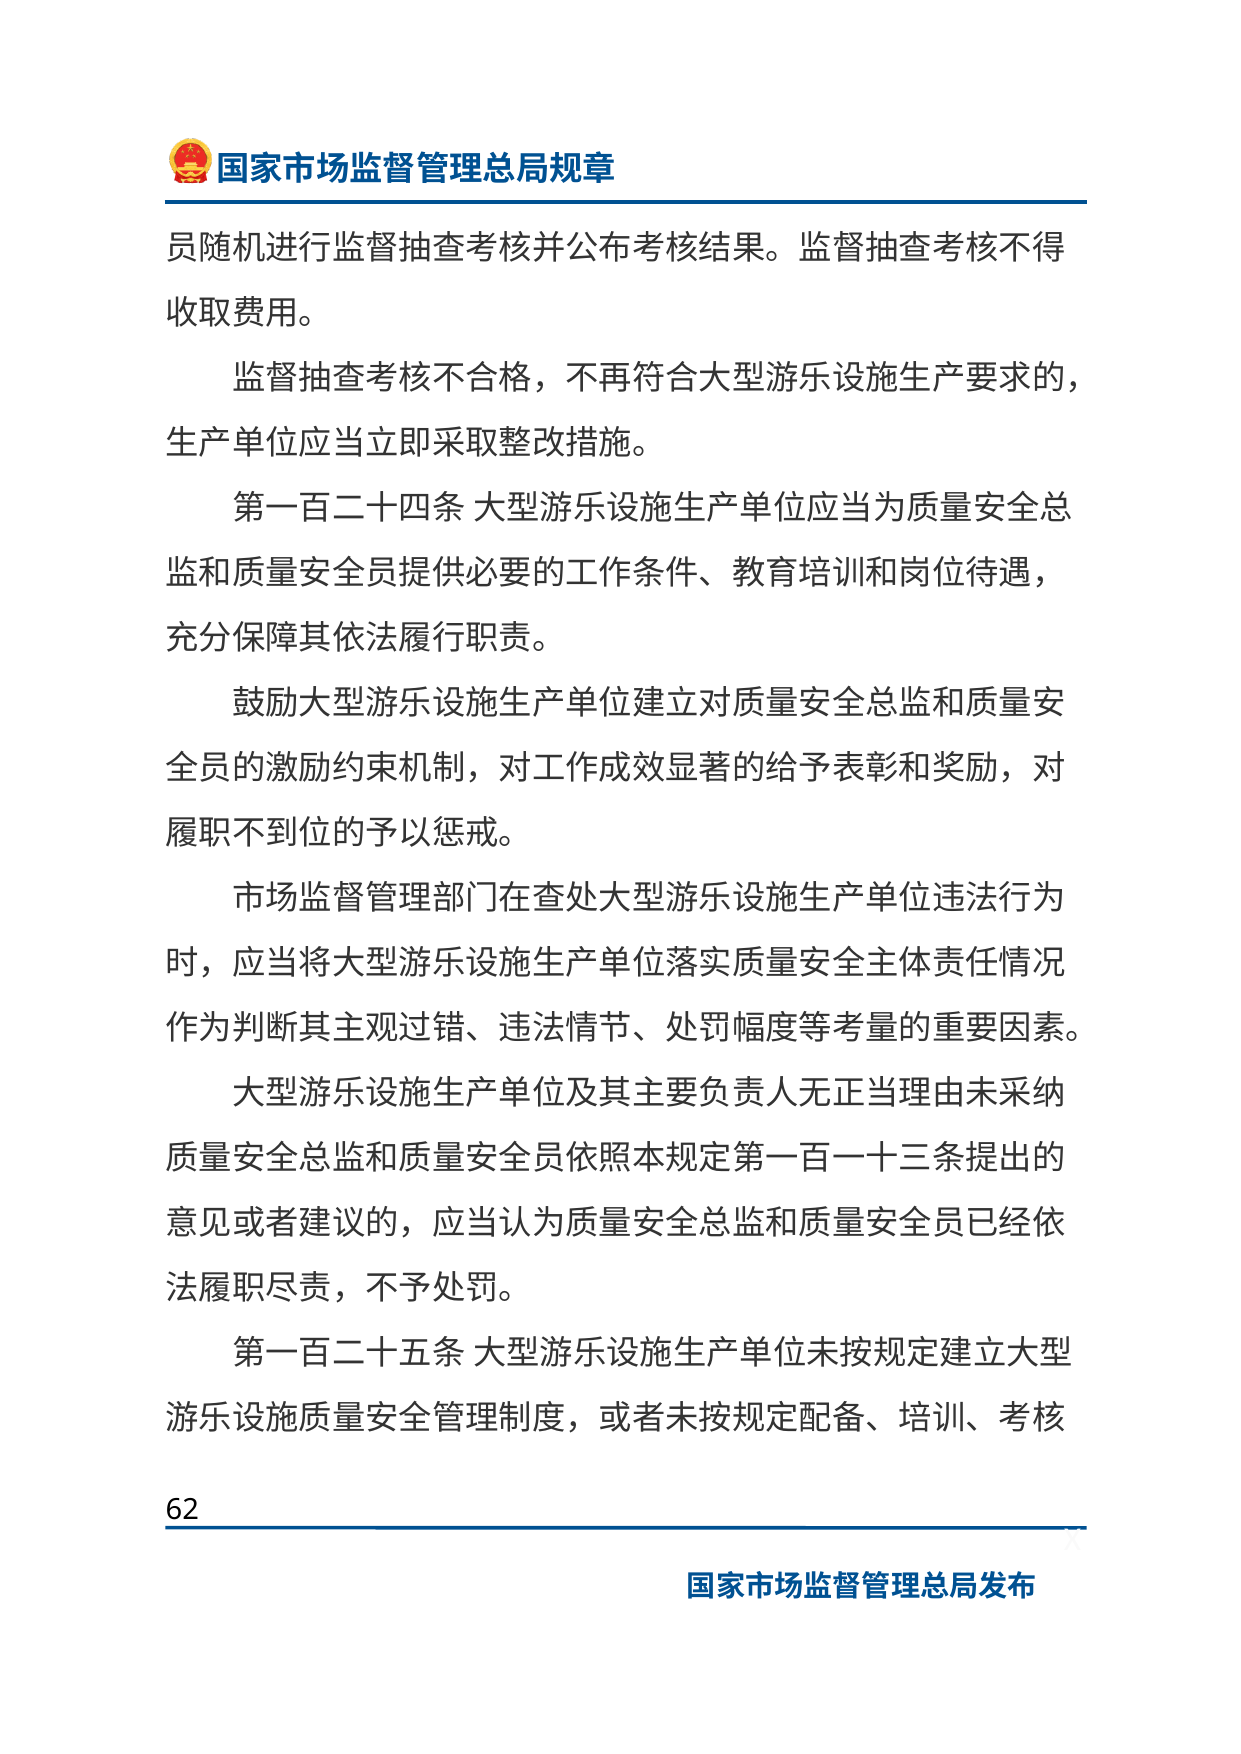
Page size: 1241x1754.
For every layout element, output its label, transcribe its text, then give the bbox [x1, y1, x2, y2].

text 鼓励大型游乐设施生产单位建立对质量安全总监和质量安全员的激励约束机制，对工作成效显著的给予表彰和奖励，对履职不到位的予以惩戒。 [165, 668, 1087, 863]
text 市场监督管理部门在查处大型游乐设施生产单位违法行为时，应当将大型游乐设施生产单位落实质量安全主体责任情况作为判断其主观过错、违法情节、处罚幅度等考量的重要因素。 [165, 863, 1087, 1058]
picture [165, 136, 216, 187]
text 县级以上地方市场监督管理部门按照国家市场监督管理总局制定的《大型游乐设施质量安全管理人员考核指南》，组织对本辖区内大型游乐设施生产单位的质量安全总监和质量安全员随机进行监督抽查考核并公布考核结果。监督抽查考核不得收取费用。 [165, 213, 1087, 343]
text 第一百二十四条 大型游乐设施生产单位应当为质量安全总监和质量安全员提供必要的工作条件、教育培训和岗位待遇，充分保障其依法履行职责。 [165, 473, 1087, 668]
text 大型游乐设施生产单位及其主要负责人无正当理由未采纳质量安全总监和质量安全员依照本规定第一百一十三条提出的意见或者建议的，应当认为质量安全总监和质量安全员已经依法履职尽责，不予处罚。 [165, 1058, 1087, 1318]
text 监督抽查考核不合格，不再符合大型游乐设施生产要求的，生产单位应当立即采取整改措施。 [165, 343, 1087, 473]
